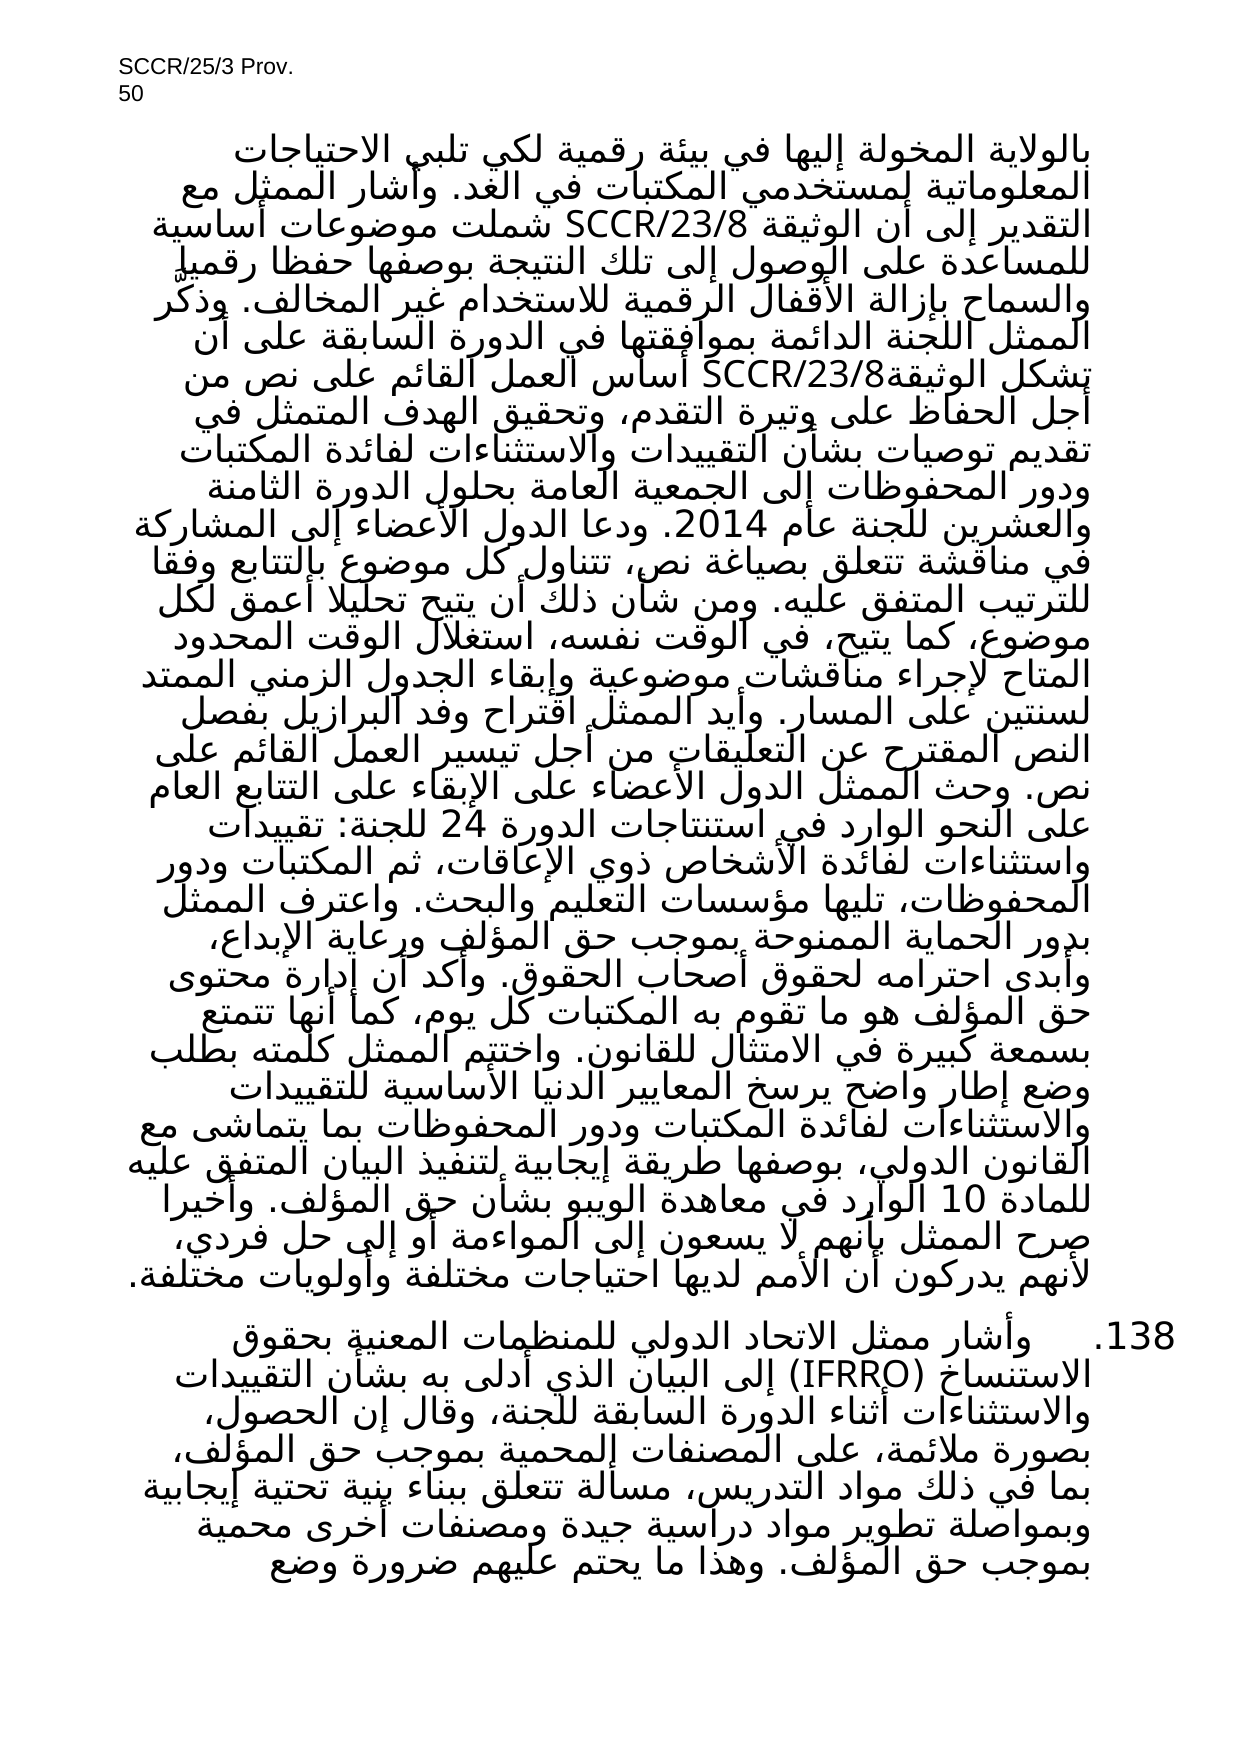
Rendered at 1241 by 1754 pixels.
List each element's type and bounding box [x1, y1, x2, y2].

text [118, 132, 1092, 1295]
text [118, 1320, 1092, 1582]
